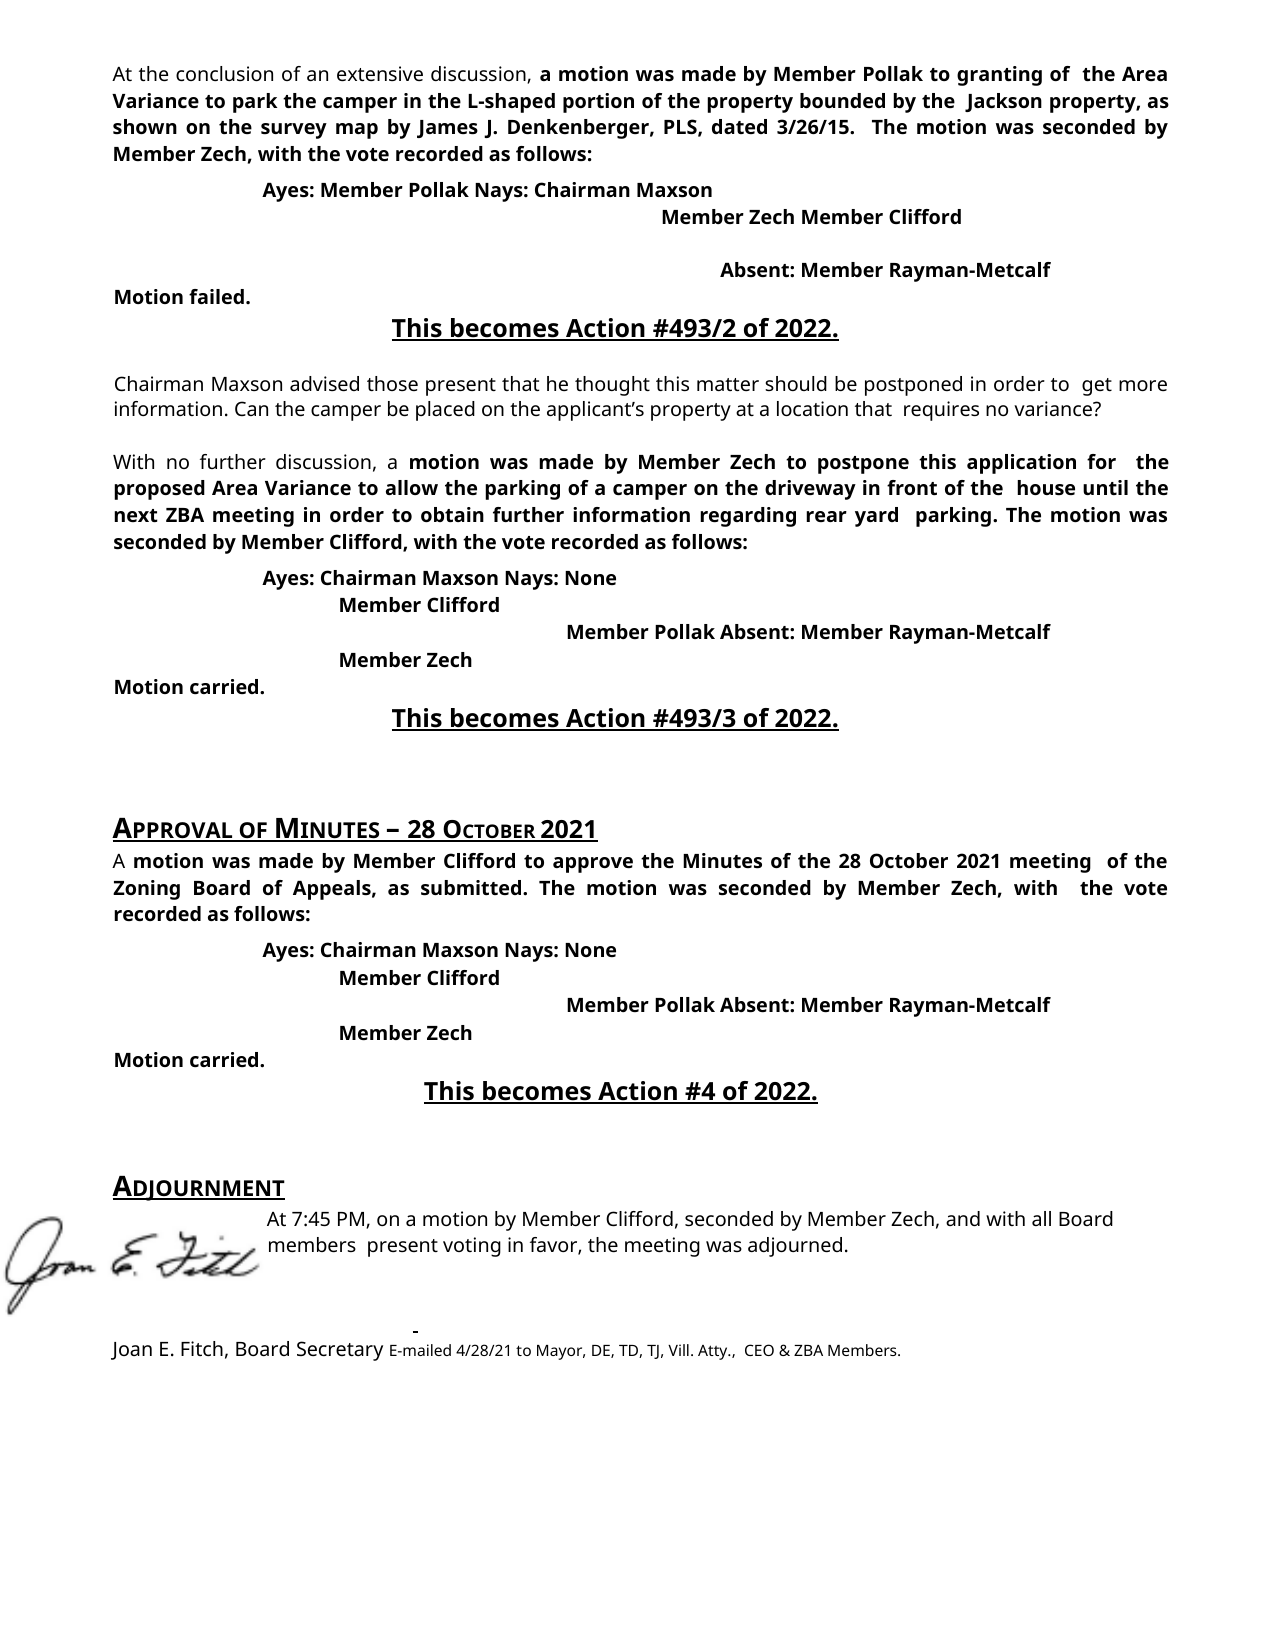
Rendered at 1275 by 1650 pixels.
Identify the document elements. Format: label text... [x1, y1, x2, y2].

text Ayes: Chairman Maxson Nays: None [262, 937, 1169, 964]
text This becomes Action #493/3 of 2022. [391, 701, 1169, 735]
text Member Clifford [338, 591, 1169, 618]
text This becomes Action #493/2 of 2022. [391, 311, 1169, 344]
text Member Clifford [338, 964, 1169, 991]
text Member Zech [338, 1019, 1169, 1046]
text Motion carried. [113, 1046, 1169, 1073]
text Chairman Maxson advised those present that he thought this matter should be postponed in order to get more information. Can the camper be placed on the applicant’s property at a location that requires no variance? [113, 370, 1169, 423]
text Ayes: Chairman Maxson Nays: None [262, 564, 1169, 591]
text Motion carried. [113, 674, 1169, 701]
text With no further discussion, a motion was made by Member Zech to postpone this application for the proposed Area Variance to allow the parking of a camper on the driveway in front of the house until the next ZBA meeting in order to obtain further information regarding rear yard parking. The motion was seconded by Member Clifford, with the vote recorded as follows: [113, 448, 1169, 555]
text Absent: Member Rayman-Metcalf [112, 256, 1050, 283]
text Member Pollak Absent: Member Rayman-Metcalf [112, 991, 1050, 1018]
text Member Zech Member Clifford [112, 203, 962, 231]
text ADJOURNMENT [112, 1166, 1169, 1204]
text At the conclusion of an extensive discussion, a motion was made by Member Pollak to granting of the Area Variance to park the camper in the L-shaped portion of the property bounded by the Jackson property, as shown on the survey map by James J. Denkenberger, PLS, dated 3/26/15. The motion was seconded by Member Zech, with the vote recorded as follows: [112, 60, 1169, 167]
text At 7:45 PM, on a motion by Member Clifford, seconded by Member Zech, and with all Board members present voting in favor, the meeting was adjourned. [112, 1206, 1169, 1258]
text This becomes Action #4 of 2022. [424, 1073, 1169, 1107]
text A motion was made by Member Clifford to approve the Minutes of the 28 October 2021 meeting of the Zoning Board of Appeals, as submitted. The motion was seconded by Member Zech, with the vote recorded as follows: [112, 847, 1169, 928]
text Joan E. Fitch, Board Secretary E-mailed 4/28/21 to Mayor, DE, TD, TJ, Vill. Atty., CEO & ZBA Members. [112, 1335, 1164, 1362]
text APPROVAL OF MINUTES – 28 OCTOBER 2021 [112, 808, 1169, 847]
text Ayes: Member Pollak Nays: Chairman Maxson [262, 177, 1169, 203]
text Motion failed. [113, 283, 1169, 311]
text Member Zech [338, 646, 1169, 673]
picture [0, 1215, 264, 1319]
text Member Pollak Absent: Member Rayman-Metcalf [112, 619, 1050, 646]
